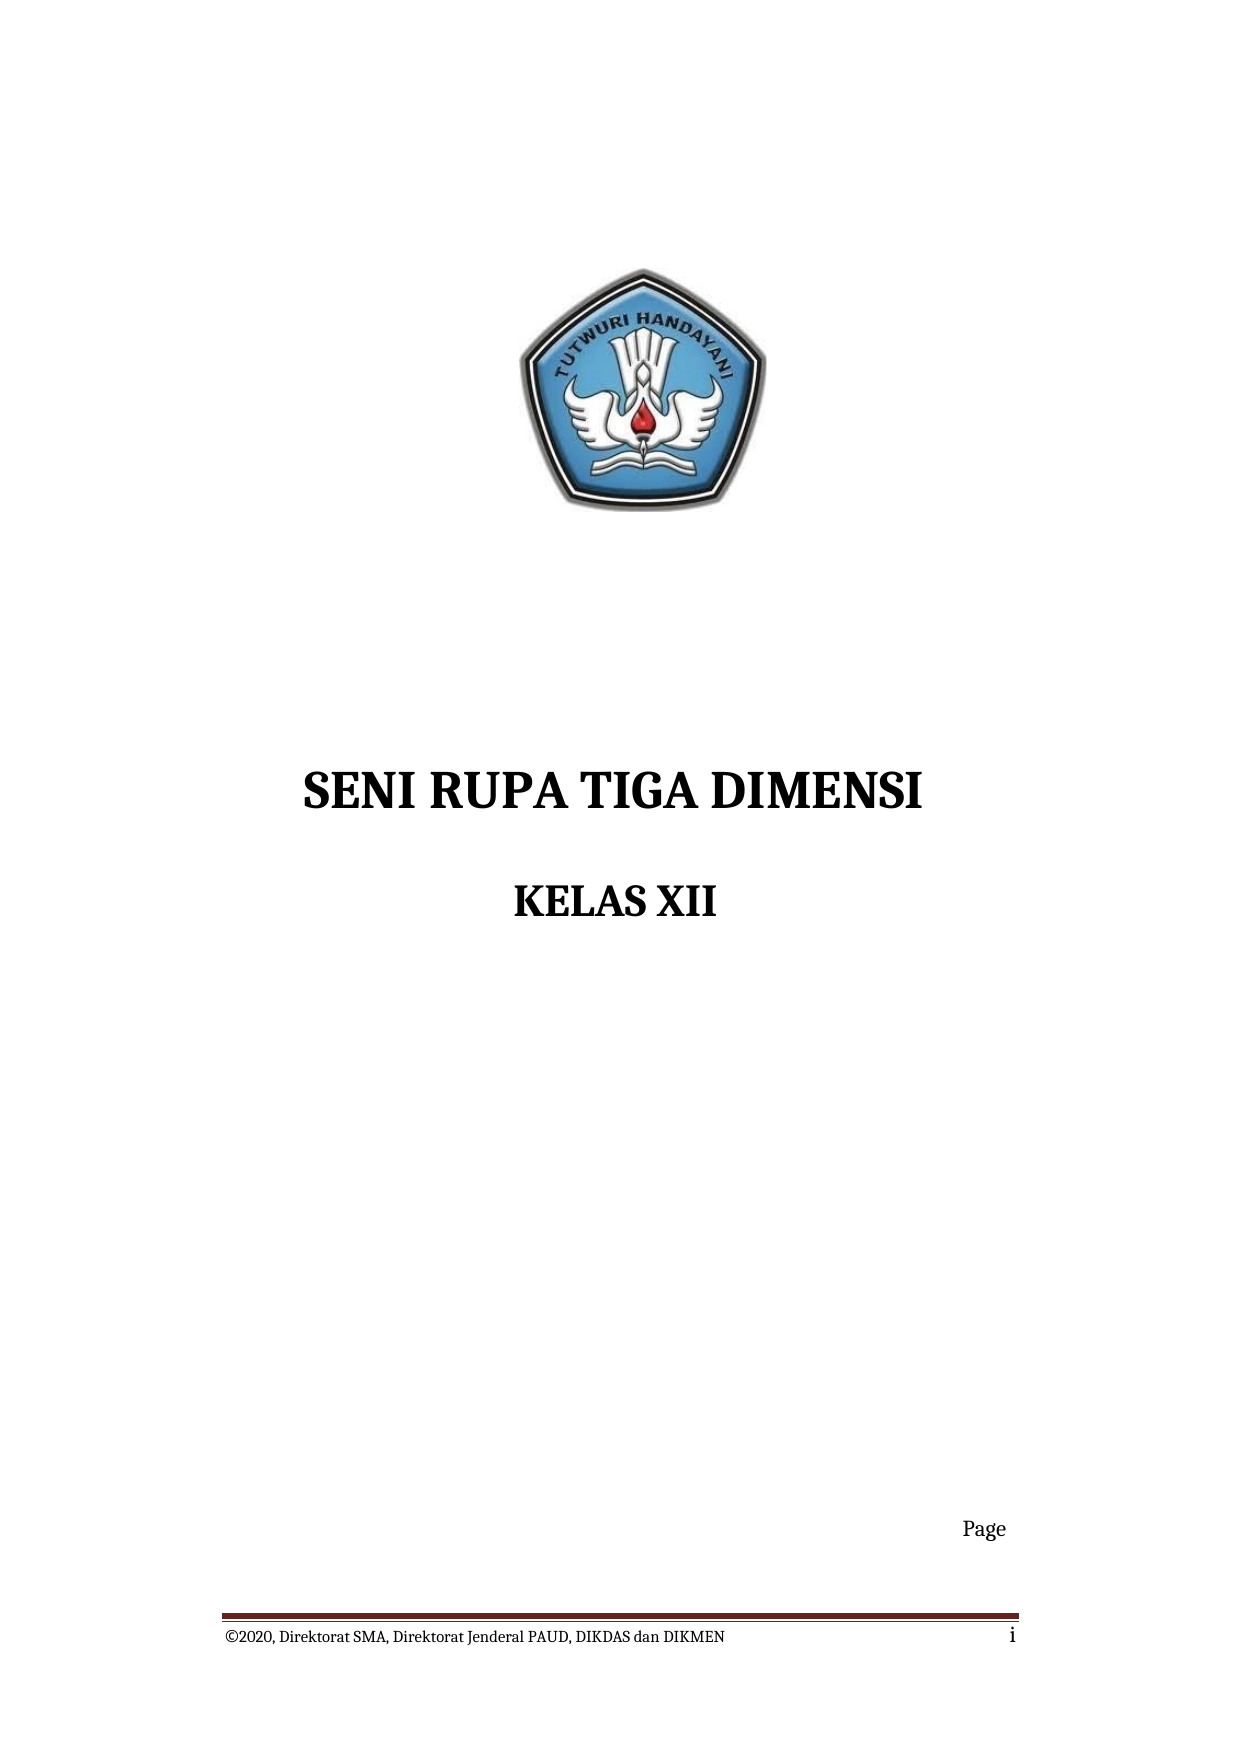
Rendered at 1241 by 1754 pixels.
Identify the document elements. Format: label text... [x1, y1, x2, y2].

text KELAS XII [225, 876, 1021, 928]
picture [519, 268, 767, 512]
text SENI RUPA TIGA DIMENSI [225, 760, 1021, 822]
text Page [225, 1516, 1006, 1542]
